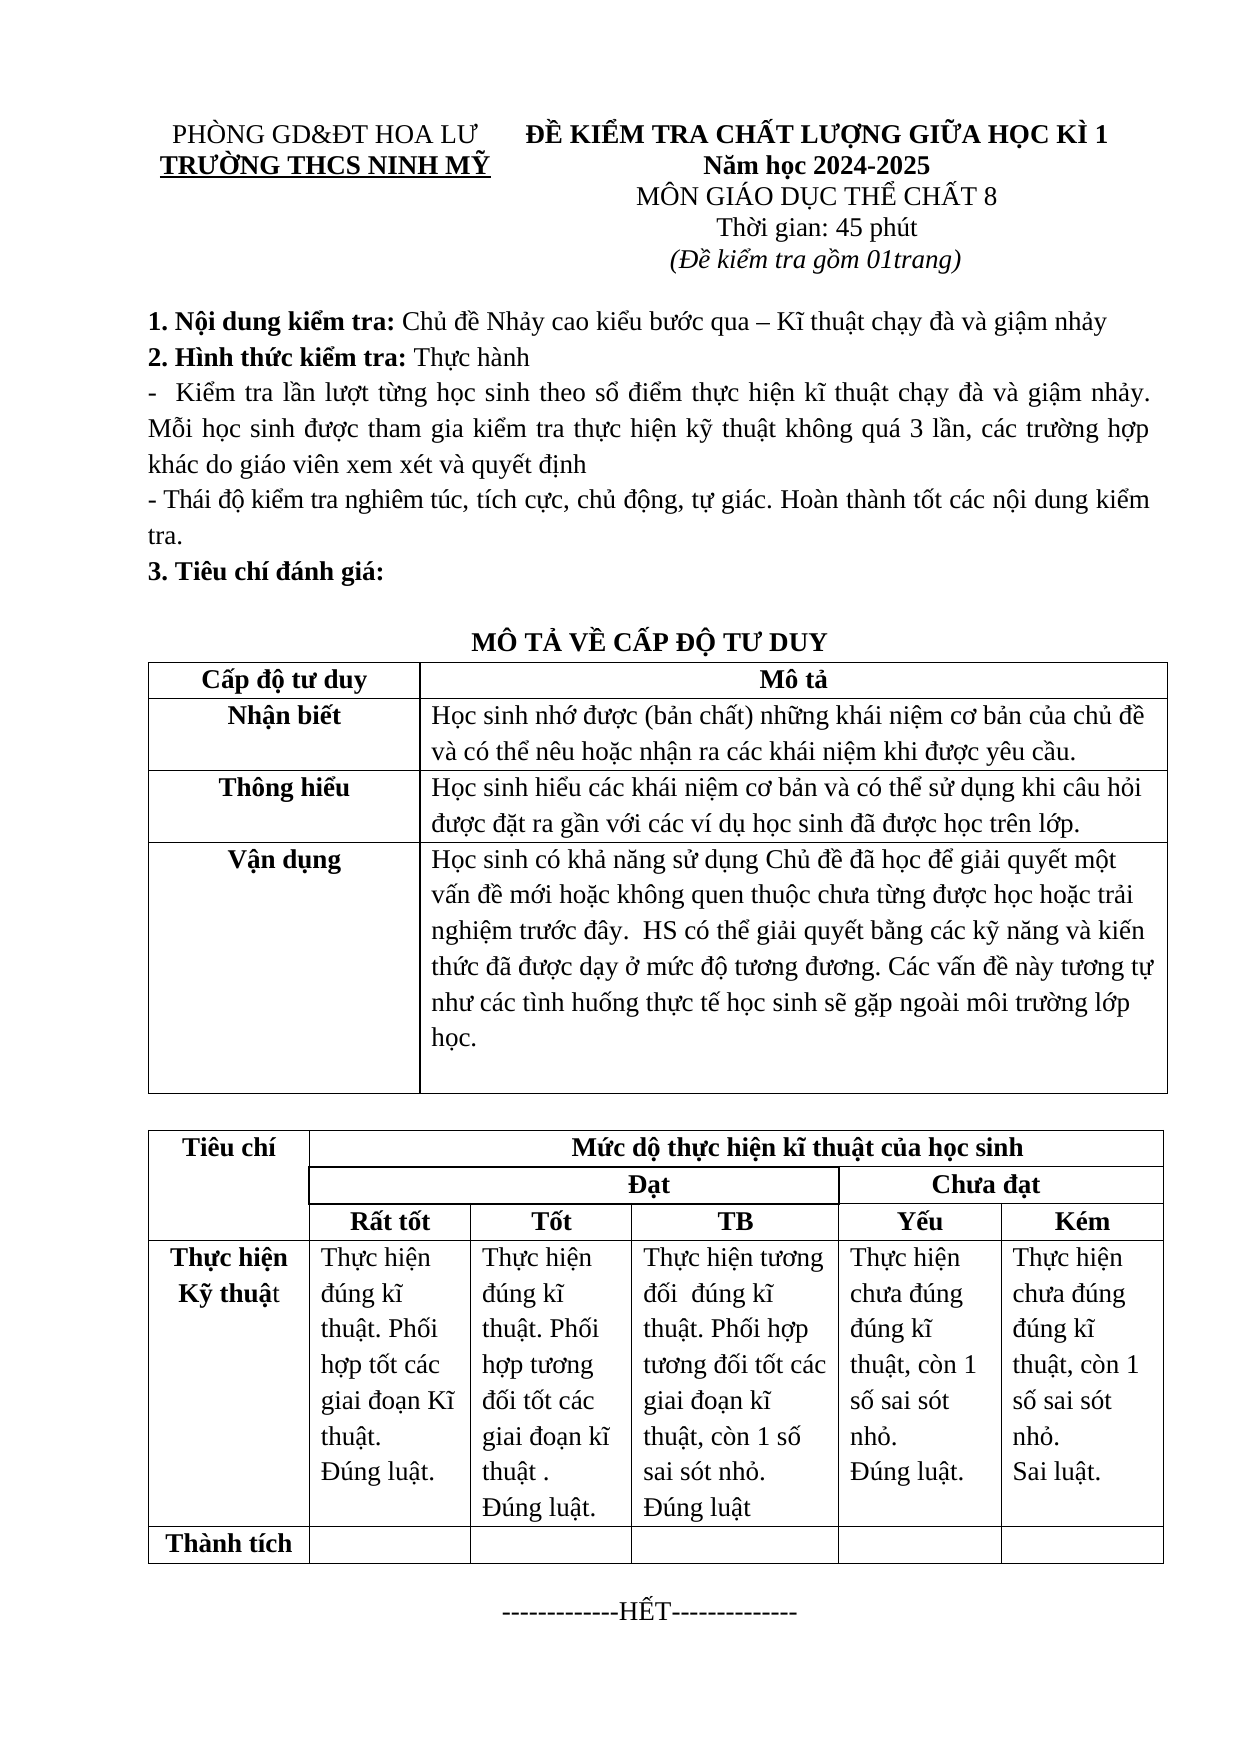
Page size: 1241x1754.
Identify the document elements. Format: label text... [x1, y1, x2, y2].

table_cell [310, 1527, 470, 1563]
table_header Mức dộ thực hiện kĩ thuật của học sinh [310, 1131, 1163, 1166]
table_header Cấp độ tư duy [149, 663, 419, 698]
text - Kiểm tra lần lượt từng học sinh theo sổ điểm thực hiện kĩ thuật chạy đà và giậm nhảy. Mỗi học sinh được tham gia kiểm tra thực hiện kỹ thuật không quá 3 lần, các trường hợp khác do giáo viên xem xét và quyết định [148, 376, 1152, 479]
table_cell Nhận biết [149, 699, 419, 770]
table_cell Tốt [471, 1205, 631, 1240]
table_cell [632, 1527, 838, 1563]
table_cell Học sinh hiểu các khái niệm cơ bản và có thể sử dụng khi câu hỏi được đặt ra gần với các ví dụ học sinh đã được học trên lớp. [421, 771, 1167, 842]
table_cell TB [632, 1205, 838, 1240]
table_cell Rất tốt [310, 1205, 470, 1240]
table_cell Thực hiện đúng kĩ thuật. Phối hợp tốt các giai đoạn Kĩ thuật. Đúng luật. [310, 1241, 470, 1526]
table_cell Đạt [310, 1168, 838, 1203]
table_cell Vận dụng [149, 843, 419, 1093]
table_cell [839, 1527, 1001, 1563]
table_cell Thông hiểu [149, 771, 419, 842]
table_header PHÒNG GD&ĐT HOA LƯ TRƯỜNG THCS NINH MỸ [148, 118, 502, 274]
table_cell Thành tích [149, 1527, 309, 1563]
table_cell Học sinh nhớ được (bản chất) những khái niệm cơ bản của chủ đề và có thể nêu hoặc nhận ra các khái niệm khi được yêu cầu. [421, 699, 1167, 770]
table_cell Thực hiện chưa đúng đúng kĩ thuật, còn 1 số sai sót nhỏ. Đúng luật. [839, 1241, 1001, 1526]
table_cell Thực hiện đúng kĩ thuật. Phối hợp tương đối tốt các giai đoạn kĩ thuật . Đúng luật. [471, 1241, 631, 1526]
text 3. Tiêu chí đánh giá: [148, 555, 1152, 586]
text 2. Hình thức kiểm tra: Thực hành [148, 341, 1152, 372]
table_header ĐỀ KIỂM TRA CHẤT LƯỢNG GIỮA HỌC KÌ 1 Năm học 2024-2025 MÔN GIÁO DỤC THỂ CHẤT 8 Thời gian: 45 phút (Đề kiểm tra gồm 01trang) [502, 118, 1131, 274]
table_cell Kém [1002, 1204, 1163, 1240]
table_cell Thực hiện tương đối đúng kĩ thuật. Phối hợp tương đối tốt các giai đoạn kĩ thuật, còn 1 số sai sót nhỏ. Đúng luật [632, 1241, 838, 1526]
table_cell Chưa đạt [840, 1167, 1163, 1203]
table_header Tiêu chí [149, 1131, 309, 1240]
text - Thái độ kiểm tra nghiêm túc, tích cực, chủ động, tự giác. Hoàn thành tốt các nội dung kiểm tra. [148, 484, 1152, 551]
table_cell [1002, 1527, 1163, 1563]
table_cell Học sinh có khả năng sử dụng Chủ đề đã học để giải quyết một vấn đề mới hoặc không quen thuộc chưa từng được học hoặc trải nghiệm trước đây. HS có thể giải quyết bằng các kỹ năng và kiến thức đã được dạy ở mức độ tương đương. Các vấn đề này tương tự như các tình huống thực tế học sinh sẽ gặp ngoài môi trường lớp học. [421, 843, 1167, 1093]
text -------------HẾT-------------- [148, 1595, 1152, 1626]
text MÔ TẢ VỀ CẤP ĐỘ TƯ DUY [148, 627, 1152, 658]
table_cell [471, 1527, 631, 1563]
table_cell Thực hiện Kỹ thuật [149, 1241, 309, 1526]
table_cell Yếu [839, 1204, 1001, 1240]
text 1. Nội dung kiểm tra: Chủ đề Nhảy cao kiểu bước qua – Kĩ thuật chạy đà và giậm nhảy [148, 305, 1152, 336]
table_cell Thực hiện chưa đúng đúng kĩ thuật, còn 1 số sai sót nhỏ. Sai luật. [1002, 1241, 1163, 1526]
table_header Mô tả [421, 663, 1167, 698]
